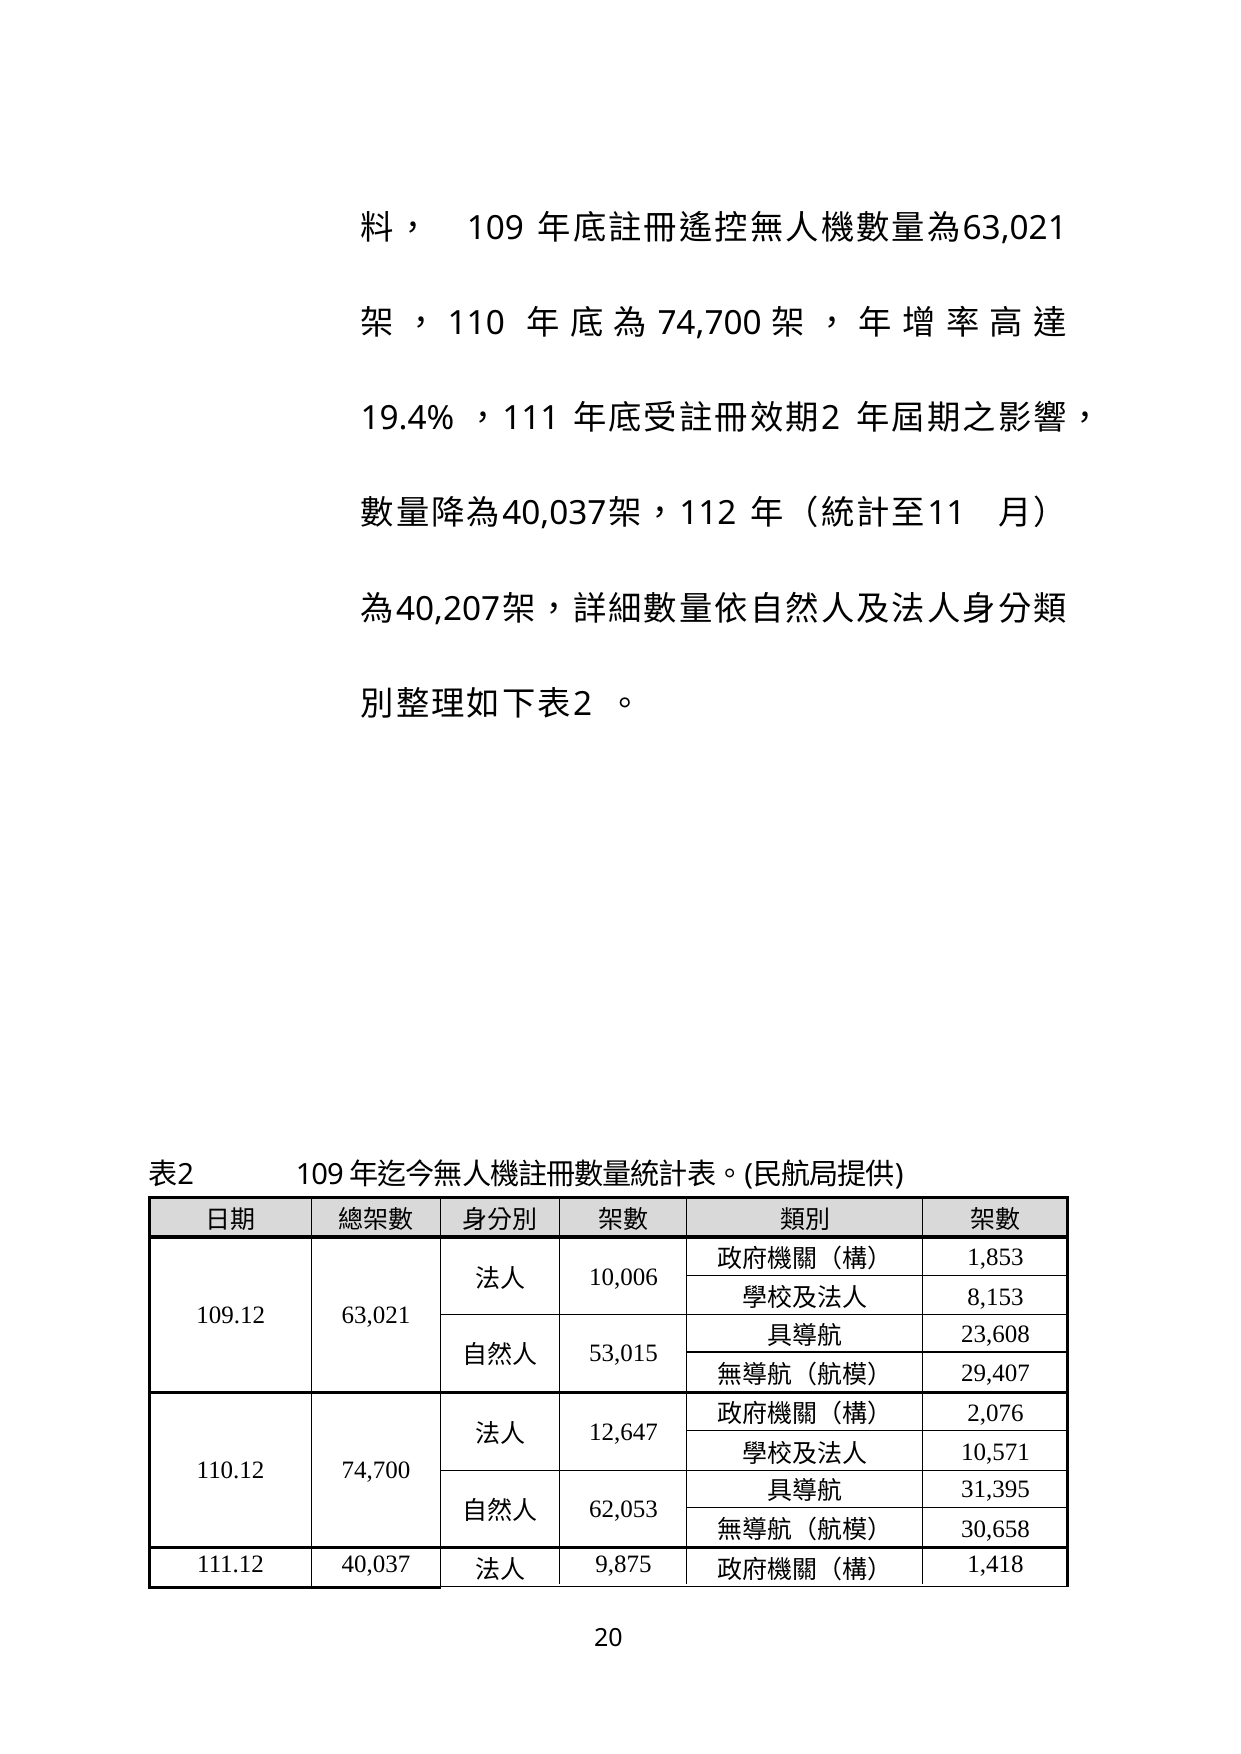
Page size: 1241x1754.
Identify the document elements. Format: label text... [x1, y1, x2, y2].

table_cell 9,875 [560, 1549, 687, 1586]
table_cell 政府機關（構） [687, 1394, 922, 1430]
table_cell 10,571 [923, 1431, 1066, 1469]
table_header 身分別 [441, 1199, 559, 1235]
table_cell 74,700 [312, 1394, 440, 1546]
table_cell 110.12 [151, 1394, 311, 1546]
table_cell 學校及法人 [687, 1276, 922, 1314]
table_cell 自然人 [441, 1471, 559, 1546]
table_cell 23,608 [923, 1315, 1066, 1351]
subtitle 我國無人機產業發展迅速，依據民航局查復資料， 109年底註冊遙控無人機數量為63,021架，110年底為74,700架，年增率高達19.4%，111年底受註冊效期2年屆期之影響，數量降為40,037架，112年（統計至11月）為40,207架，詳細數量依自然人及法人身分類別整理如下表2。 [272, 177, 1069, 748]
table_header 架數 [923, 1199, 1066, 1235]
table_cell 無導航（航模） [687, 1508, 922, 1546]
table_cell 8,153 [923, 1276, 1066, 1314]
table_cell 自然人 [441, 1315, 559, 1391]
table_header 類別 [687, 1199, 922, 1235]
table_cell 法人 [441, 1239, 559, 1314]
table_header 日期 [151, 1199, 311, 1235]
table_cell 1,853 [923, 1239, 1066, 1275]
table_cell 政府機關（構） [687, 1239, 922, 1275]
table_cell 法人 [441, 1549, 560, 1586]
table_header 架數 [560, 1199, 686, 1235]
table_cell 31,395 [923, 1471, 1066, 1507]
table_cell 無導航（航模） [687, 1353, 922, 1391]
table_cell 111.12 [151, 1549, 311, 1586]
table_cell 12,647 [560, 1394, 686, 1469]
text 109年迄今無人機註冊數量統計表。(民航局提供) [148, 1154, 1069, 1192]
table_cell 學校及法人 [687, 1431, 922, 1469]
table_cell 109.12 [151, 1239, 311, 1391]
table_cell 30,658 [923, 1508, 1066, 1546]
table_cell 2,076 [923, 1394, 1066, 1430]
table_cell 政府機關（構） [687, 1549, 923, 1586]
table_cell 40,037 [312, 1549, 440, 1586]
table_cell 53,015 [560, 1315, 686, 1391]
table_cell 法人 [441, 1394, 559, 1469]
table_cell 29,407 [923, 1353, 1066, 1391]
table_cell 10,006 [560, 1239, 686, 1314]
table_cell 62,053 [560, 1471, 686, 1546]
table_cell 1,418 [923, 1549, 1066, 1586]
table_cell 具導航 [687, 1471, 922, 1507]
table_cell 63,021 [312, 1239, 440, 1391]
table_cell 具導航 [687, 1315, 922, 1351]
table_header 總架數 [312, 1199, 440, 1235]
